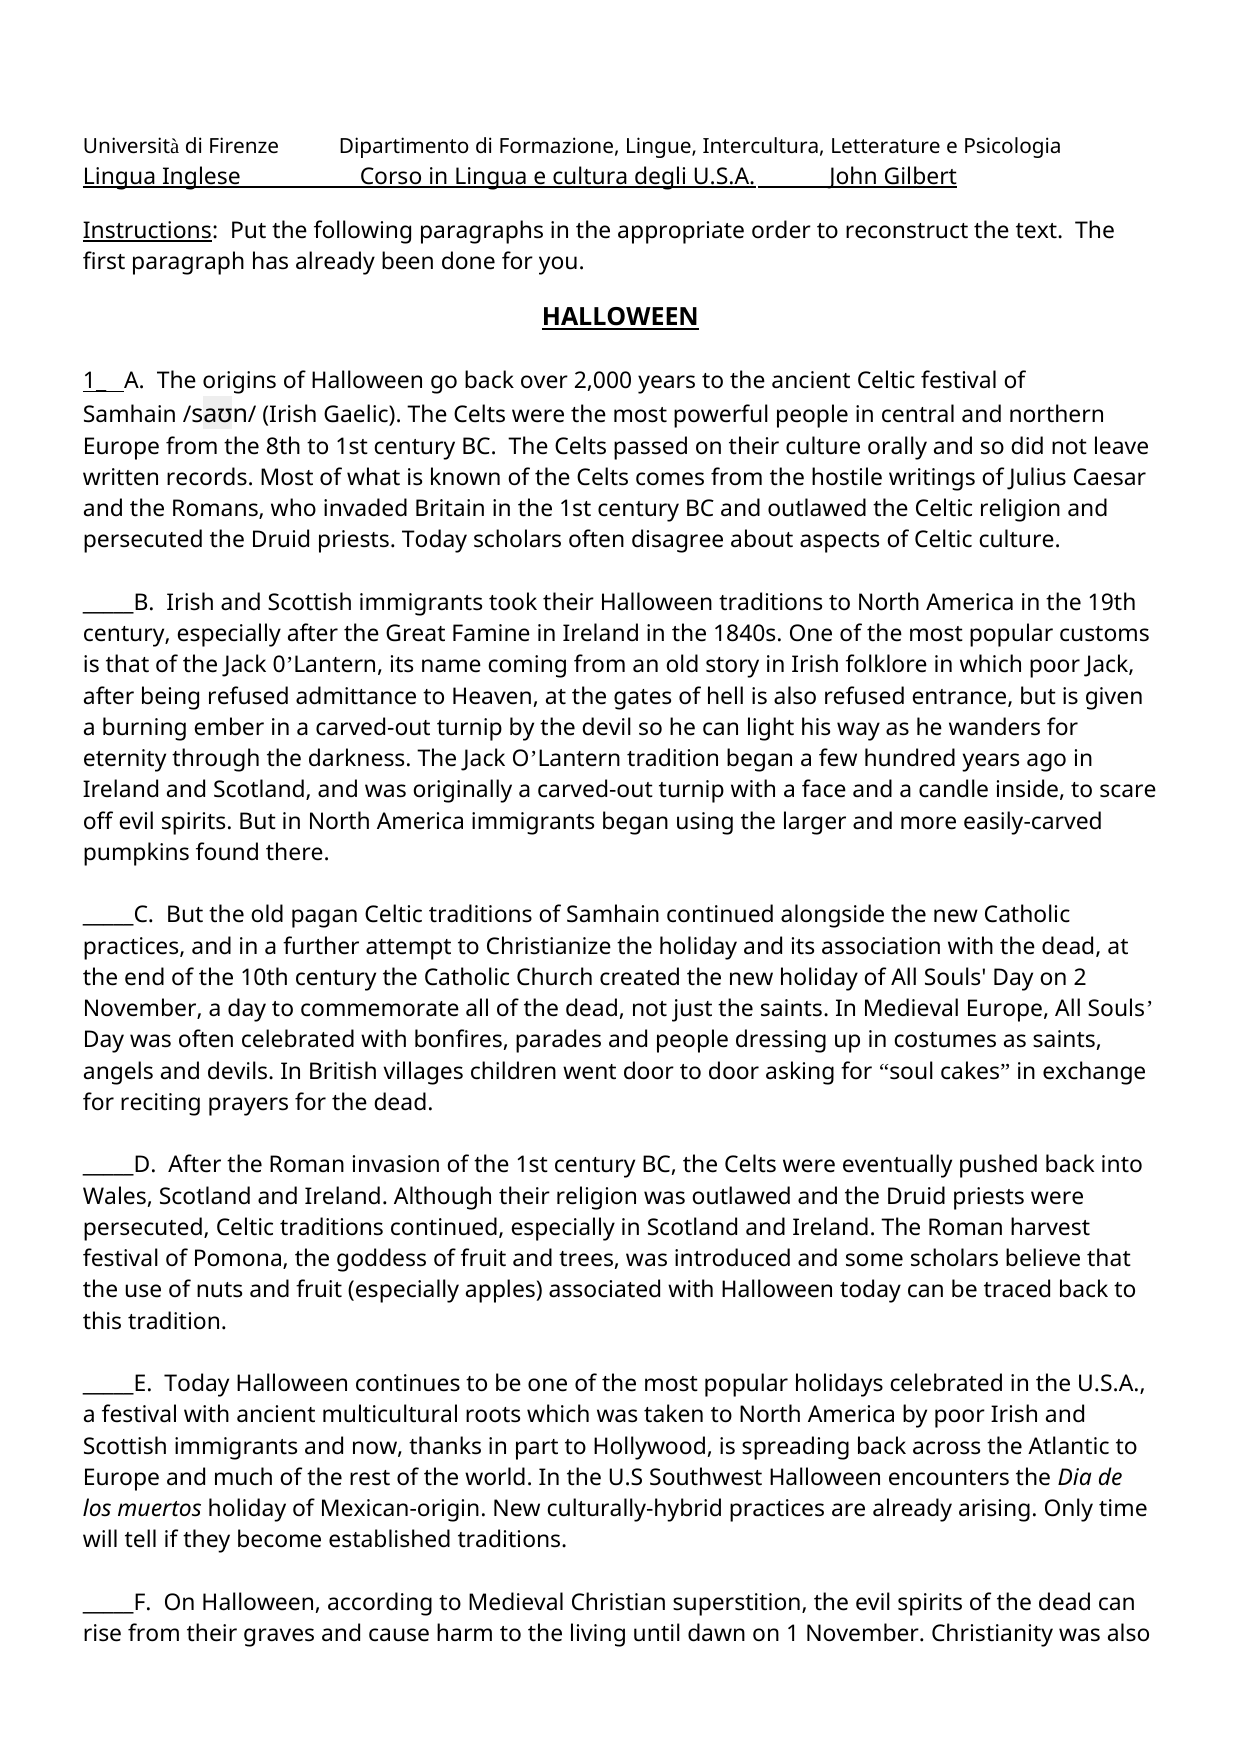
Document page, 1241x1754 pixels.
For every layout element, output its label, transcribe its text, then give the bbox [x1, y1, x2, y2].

text HALLOWEEN [83, 299, 1157, 333]
text 1_ A. The origins of Halloween go back over 2,000 years to the ancient Celtic festival of Samhain /saʊn/ (Irish Gaelic). The Celts were the most powerful people in central and northern Europe from the 8th to 1st century BC. The Celts passed on their culture orally and so did not leave written records. Most of what is known of the Celts comes from the hostile writings of Julius Caesar and the Romans, who invaded Britain in the 1st century BC and outlawed the Celtic religion and persecuted the Druid priests. Today scholars often disagree about aspects of Celtic culture. [83, 364, 1157, 554]
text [83, 1586, 1157, 1648]
text _____E. Today Halloween continues to be one of the most popular holidays celebrated in the U.S.A., a festival with ancient multicultural roots which was taken to North America by poor Irish and Scottish immigrants and now, thanks in part to Hollywood, is spreading back across the Atlantic to Europe and much of the rest of the world. In the U.S Southwest Halloween encounters the Dia de los muertos holiday of Mexican-origin. New culturally-hybrid practices are already arising. Only time will tell if they become established traditions. [83, 1367, 1157, 1554]
text _____C. But the old pagan Celtic traditions of Samhain continued alongside the new Catholic practices, and in a further attempt to Christianize the holiday and its association with the dead, at the end of the 10th century the Catholic Church created the new holiday of All Souls' Day on 2 November, a day to commemorate all of the dead, not just the saints. In Medieval Europe, All Souls’ Day was often celebrated with bonfires, parades and people dressing up in costumes as saints, angels and devils. In British villages children went door to door asking for “soul cakes” in exchange for reciting prayers for the dead. [83, 898, 1157, 1117]
text _____B. Irish and Scottish immigrants took their Halloween traditions to North America in the 19th century, especially after the Great Famine in Ireland in the 1840s. One of the most popular customs is that of the Jack 0’Lantern, its name coming from an old story in Irish folklore in which poor Jack, after being refused admittance to Heaven, at the gates of hell is also refused entrance, but is given a burning ember in a carved-out turnip by the devil so he can light his way as he wanders for eternity through the darkness. The Jack O’Lantern tradition began a few hundred years ago in Ireland and Scotland, and was originally a carved-out turnip with a face and a candle inside, to scare off evil spirits. But in North America immigrants began using the larger and more easily-carved pumpkins found there. [83, 586, 1157, 867]
text Lingua Inglese Corso in Lingua e cultura degli U.S.A. John Gilbert [83, 160, 1157, 191]
text Instructions: Put the following paragraphs in the appropriate order to reconstruct the text. The first paragraph has already been done for you. [83, 214, 1157, 276]
text _____D. After the Roman invasion of the 1st century BC, the Celts were eventually pushed back into Wales, Scotland and Ireland. Although their religion was outlawed and the Druid priests were persecuted, Celtic traditions continued, especially in Scotland and Ireland. The Roman harvest festival of Pomona, the goddess of fruit and trees, was introduced and some scholars believe that the use of nuts and fruit (especially apples) associated with Halloween today can be traced back to this tradition. [83, 1148, 1157, 1336]
text Università di Firenze Dipartimento di Formazione, Lingue, Intercultura, Letterature e Psicologia [83, 131, 1157, 160]
